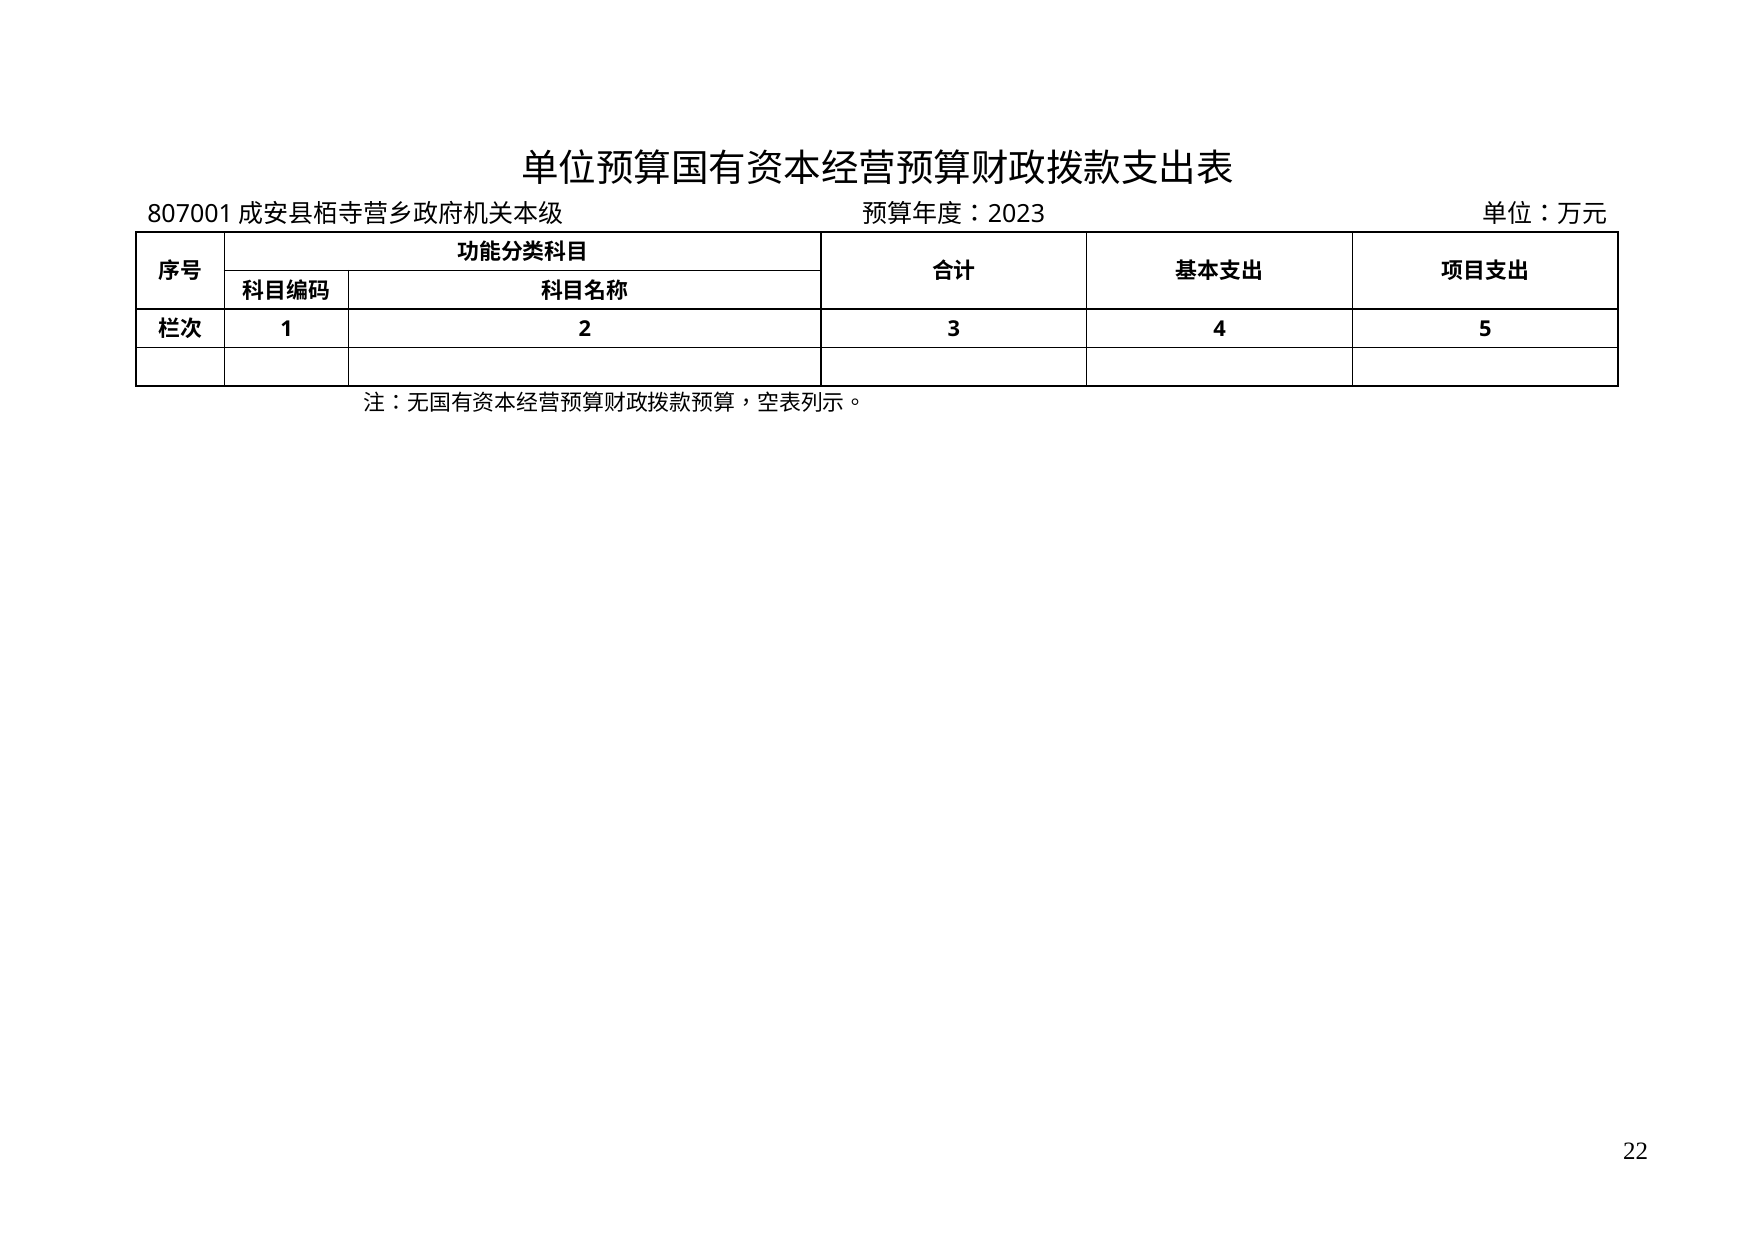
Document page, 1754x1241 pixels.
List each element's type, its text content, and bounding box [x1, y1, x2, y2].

table_cell [137, 348, 224, 385]
table_cell 科目编码 [225, 271, 348, 308]
table_cell 基本支出 [1087, 233, 1352, 308]
table_header 预算年度：2023 [822, 195, 1086, 231]
table_cell [349, 348, 820, 385]
table_cell 3 [822, 310, 1086, 347]
table_cell 1 [225, 310, 348, 347]
text 单位预算国有资本经营预算财政拨款支出表 [106, 142, 1648, 193]
table_cell [822, 348, 1086, 385]
table_header 807001成安县栢寺营乡政府机关本级 [137, 195, 820, 231]
table_cell 栏次 [137, 310, 224, 347]
table_cell 序号 [137, 233, 224, 308]
table_cell 项目支出 [1353, 233, 1617, 308]
table_cell 4 [1087, 310, 1352, 347]
table_cell 2 [349, 310, 820, 347]
table_cell 5 [1353, 310, 1617, 347]
text 注：无国有资本经营预算财政拨款预算，空表列示。 [106, 387, 1648, 416]
table_cell [1087, 348, 1352, 385]
table_cell 功能分类科目 [225, 233, 820, 270]
table_cell [1353, 348, 1617, 385]
table_header 单位：万元 [1087, 195, 1617, 231]
table_cell 合计 [822, 233, 1086, 308]
table_cell 科目名称 [349, 271, 820, 308]
table_cell [225, 348, 348, 385]
